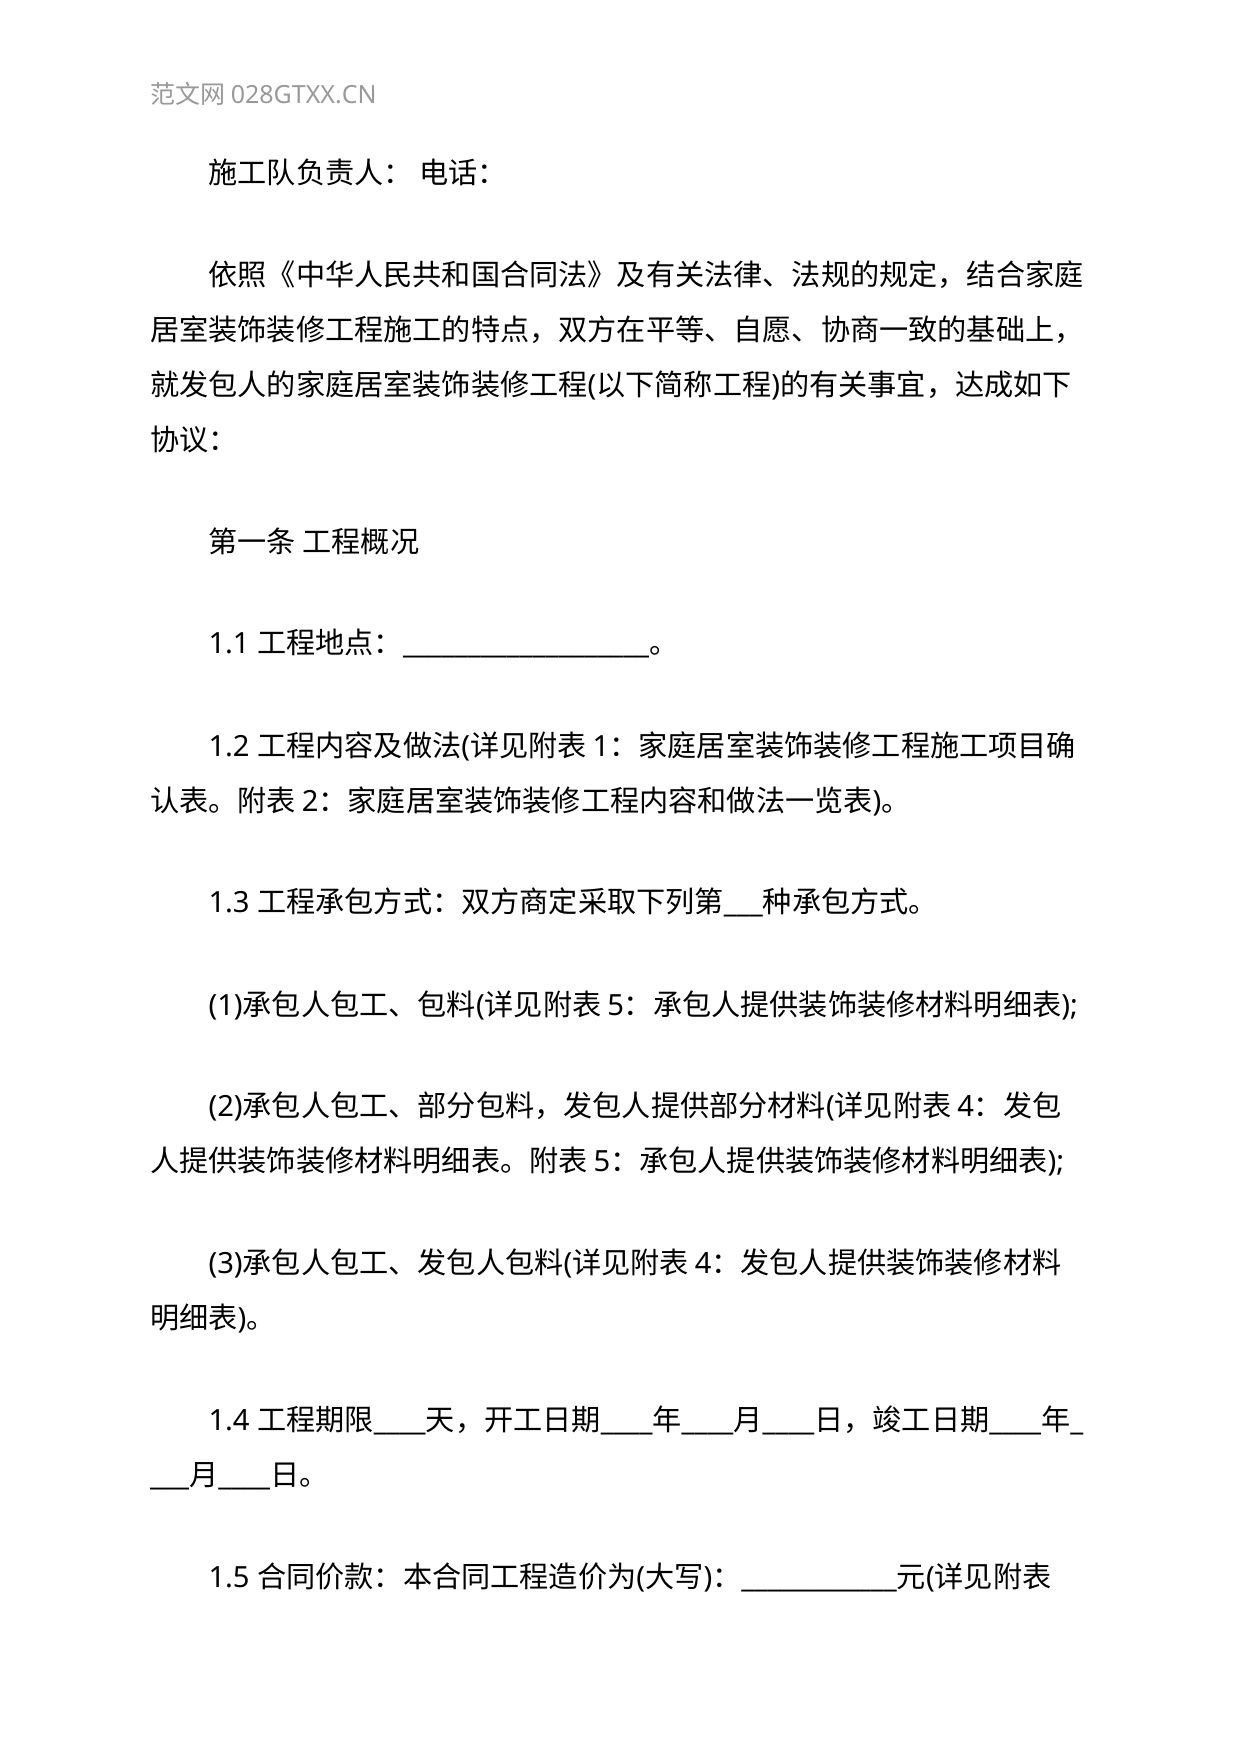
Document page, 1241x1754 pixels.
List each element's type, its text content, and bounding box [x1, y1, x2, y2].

text (2)承包人包工、部分包料，发包人提供部分材料(详见附表4：发包人提供装饰装修材料明细表。附表5：承包人提供装饰装修材料明细表); [150, 1083, 1090, 1180]
text 第一条 工程概况 [150, 518, 1090, 561]
text 1.3 工程承包方式：双方商定采取下列第___种承包方式。 [150, 879, 1090, 921]
text 1.4 工程期限____天，开工日期____年____月____日，竣工日期____年____月____日。 [150, 1397, 1090, 1494]
text 1.2 工程内容及做法(详见附表1：家庭居室装饰装修工程施工项目确认表。附表2：家庭居室装饰装修工程内容和做法一览表)。 [150, 722, 1090, 819]
text 施工队负责人： 电话： [150, 150, 1090, 192]
text (3)承包人包工、发包人包料(详见附表4：发包人提供装饰装修材料明细表)。 [150, 1240, 1090, 1337]
text 依照《中华人民共和国合同法》及有关法律、法规的规定，结合家庭居室装饰装修工程施工的特点，双方在平等、自愿、协商一致的基础上，就发包人的家庭居室装饰装修工程(以下简称工程)的有关事宜，达成如下协议： [150, 252, 1090, 459]
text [150, 1554, 1090, 1596]
text 1.1 工程地点：___________________。 [150, 620, 1090, 662]
text (1)承包人包工、包料(详见附表5：承包人提供装饰装修材料明细表); [150, 981, 1090, 1023]
